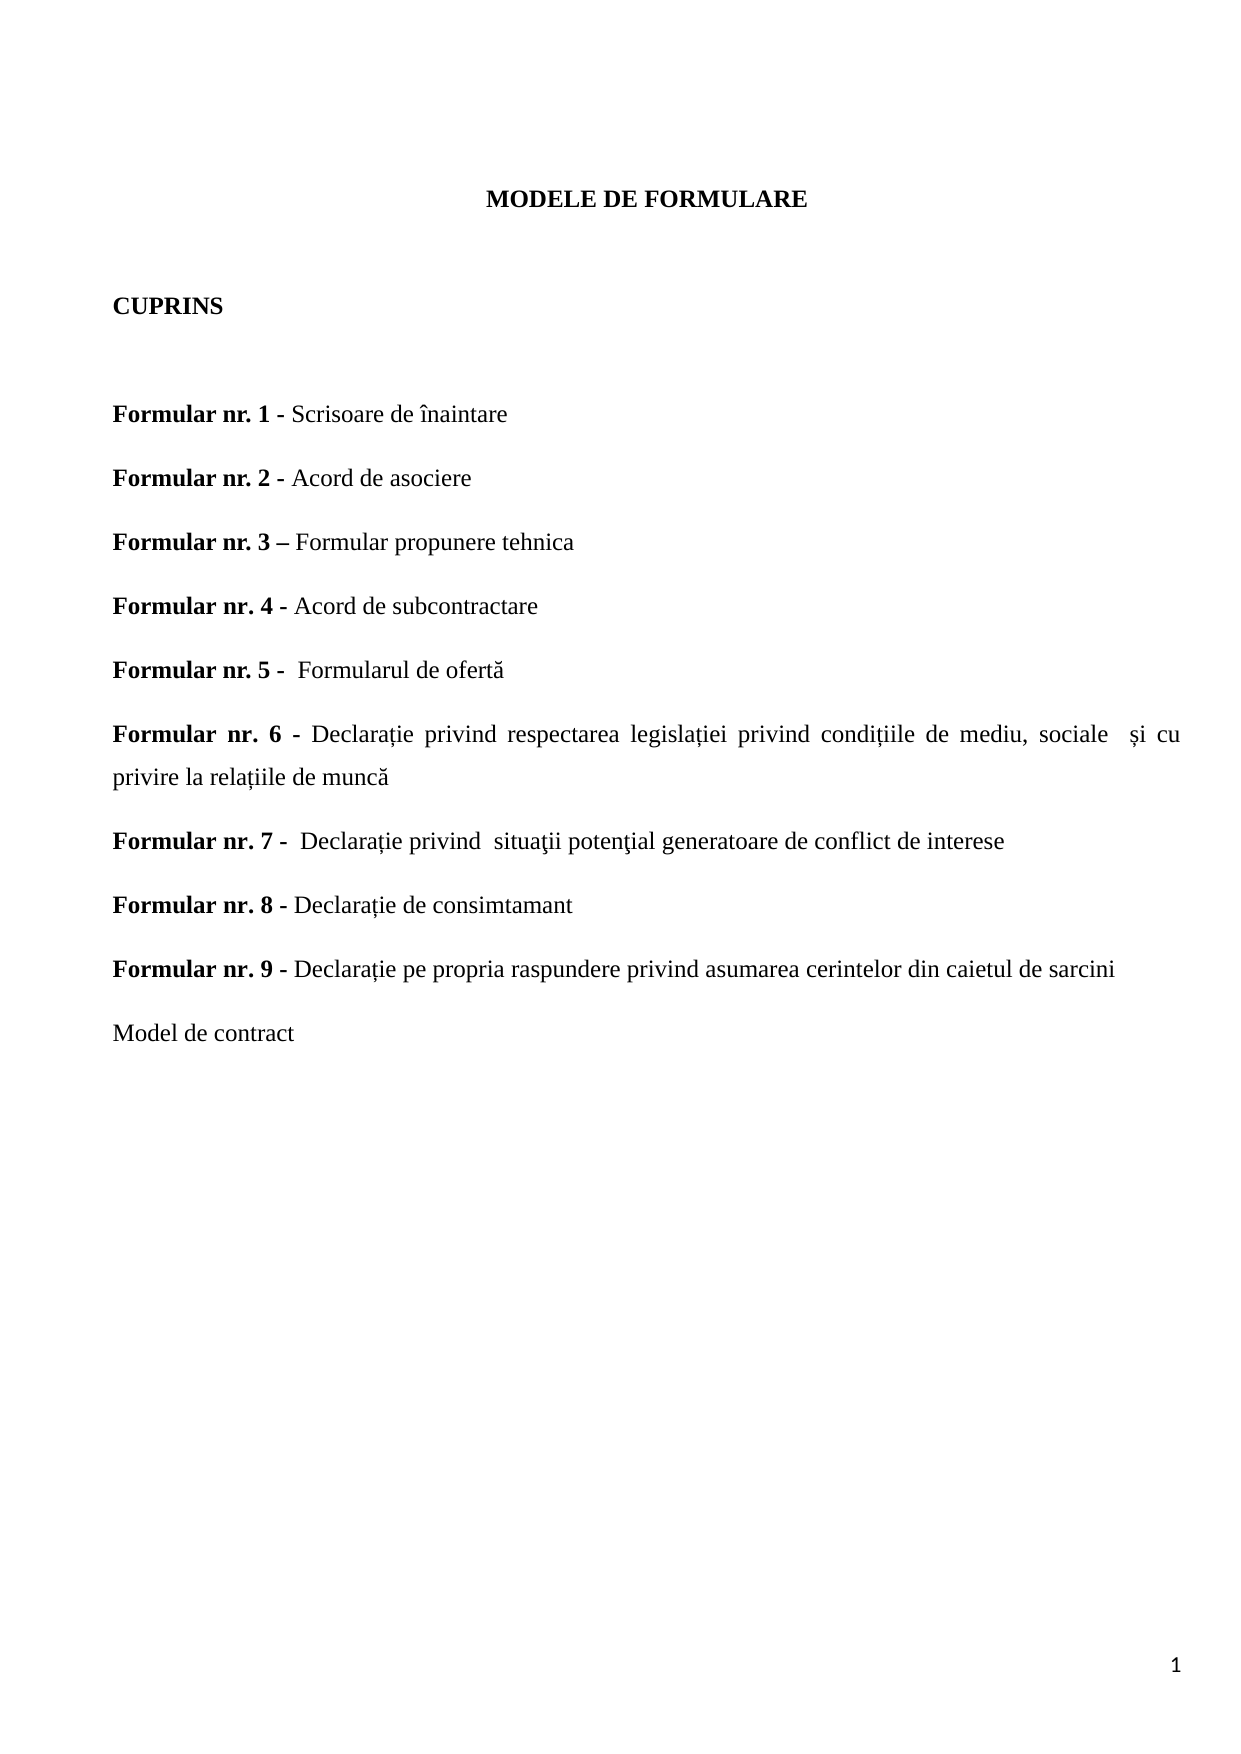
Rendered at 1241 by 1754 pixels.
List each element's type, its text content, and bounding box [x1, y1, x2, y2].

text Formular nr. 6 - Declarație privind respectarea legislației privind condițiile de mediu, sociale și cu privire la relațiile de muncă [112, 719, 1181, 791]
text Formular nr. 3 – Formular propunere tehnica [112, 527, 1181, 556]
text Model de contract [112, 1018, 1181, 1046]
text Formular nr. 4 - Acord de subcontractare [112, 591, 1181, 619]
text Formular nr. 5 - Formularul de ofertă [112, 655, 1181, 683]
text MODELE DE FORMULARE [112, 184, 1181, 213]
text Formular nr. 8 - Declarație de consimtamant [112, 890, 1181, 918]
text CUPRINS [112, 291, 1181, 320]
text Formular nr. 1 - Scrisoare de înaintare [112, 399, 1181, 428]
text Formular nr. 2 - Acord de asociere [112, 463, 1181, 492]
text Formular nr. 7 - Declarație privind situaţii potenţial generatoare de conflict de interese [112, 826, 1181, 854]
text Formular nr. 9 - Declarație pe propria raspundere privind asumarea cerintelor din caietul de sarcini [112, 954, 1181, 982]
